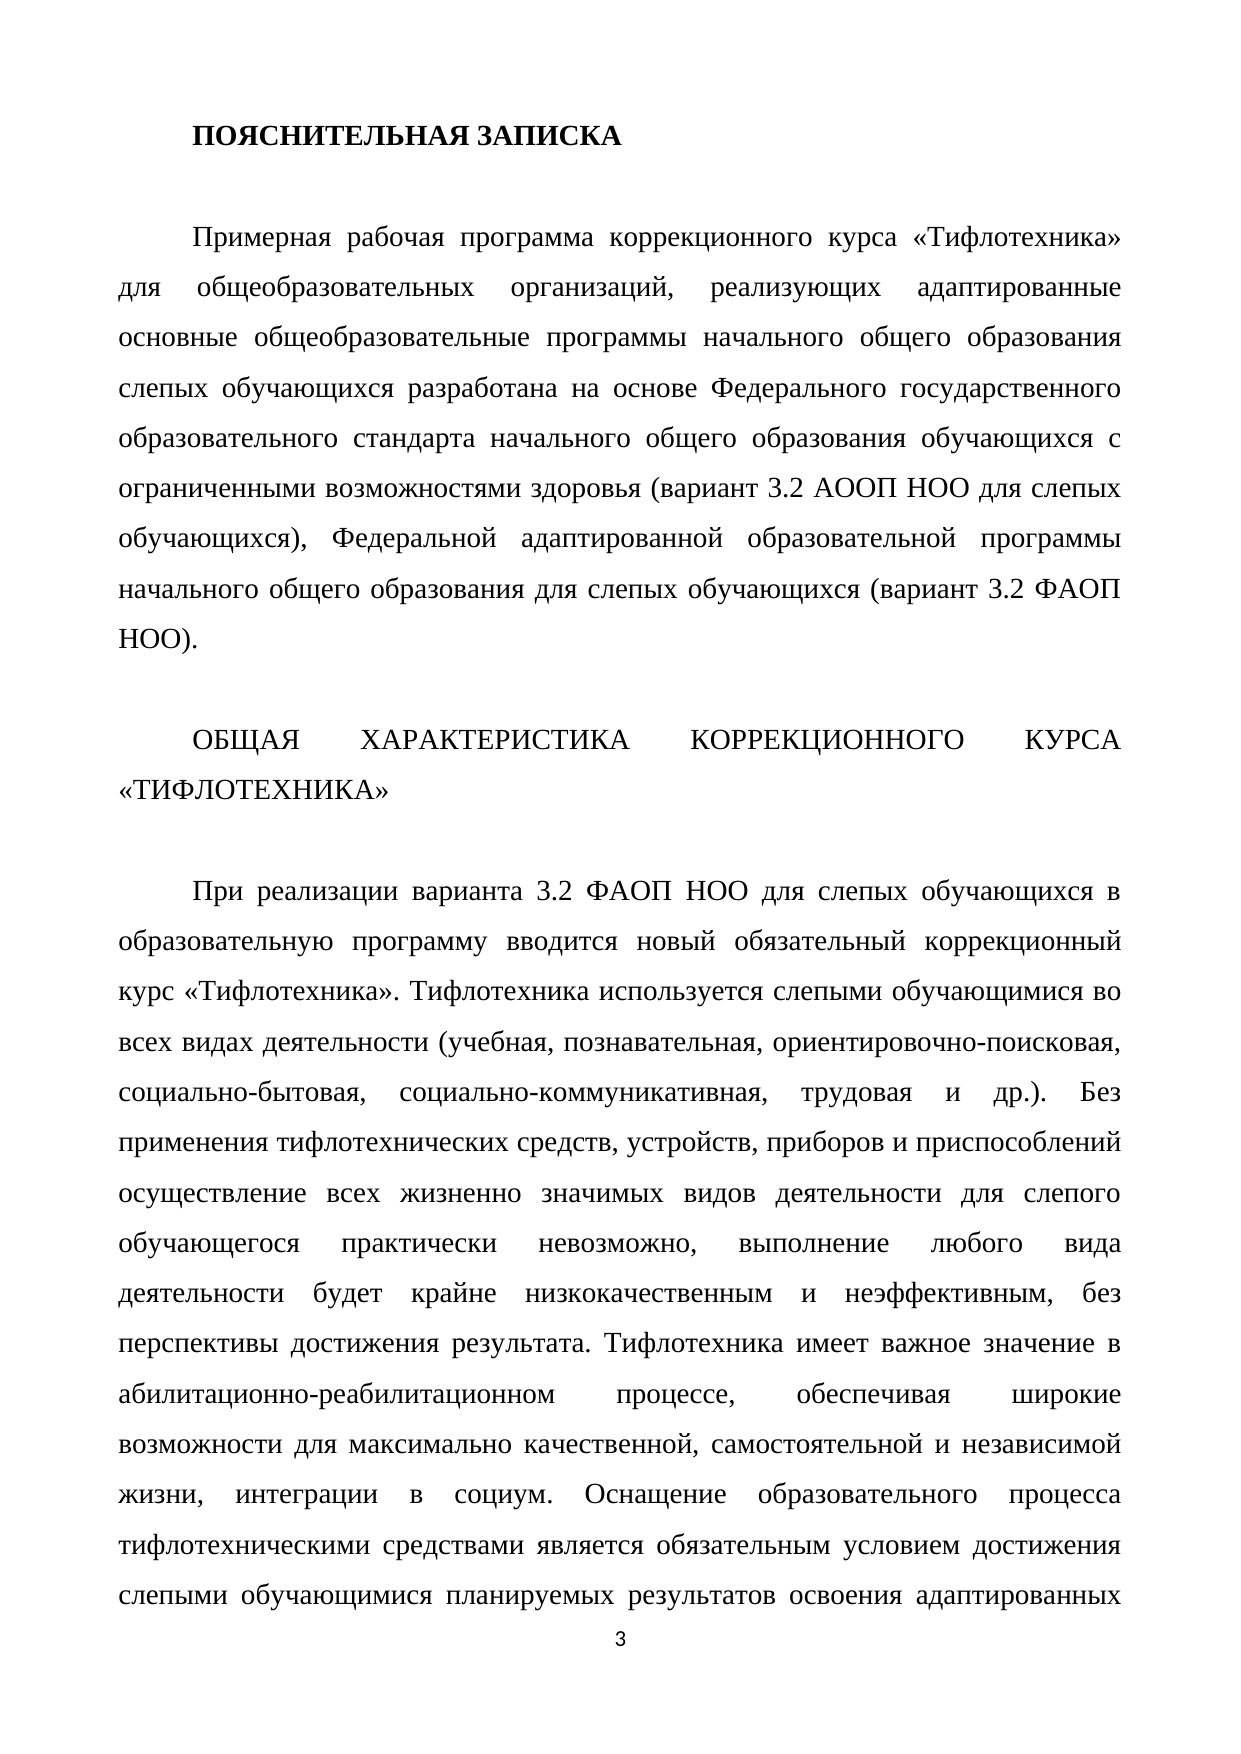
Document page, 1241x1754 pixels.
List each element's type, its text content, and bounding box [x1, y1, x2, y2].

subtitle ПОЯСНИТЕЛЬНАЯ ЗАПИСКА [118, 118, 1122, 152]
text Примерная рабочая программа коррекционного курса «Тифлотехника» для общеобразовательных организаций, реализующих адаптированные основные общеобразовательные программы начального общего образования слепых обучающихся разработана на основе Федерального государственного образовательного стандарта начального общего образования обучающихся с ограниченными возможностями здоровья (вариант 3.2 АООП НОО для слепых обучающихся), Федеральной адаптированной образовательной программы начального общего образования для слепых обучающихся (вариант 3.2 ФАОП НОО). [118, 219, 1122, 655]
subtitle ОБЩАЯ ХАРАКТЕРИСТИКА КОРРЕКЦИОННОГО КУРСА «ТИФЛОТЕХНИКА» [118, 722, 1122, 806]
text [118, 873, 1122, 1611]
